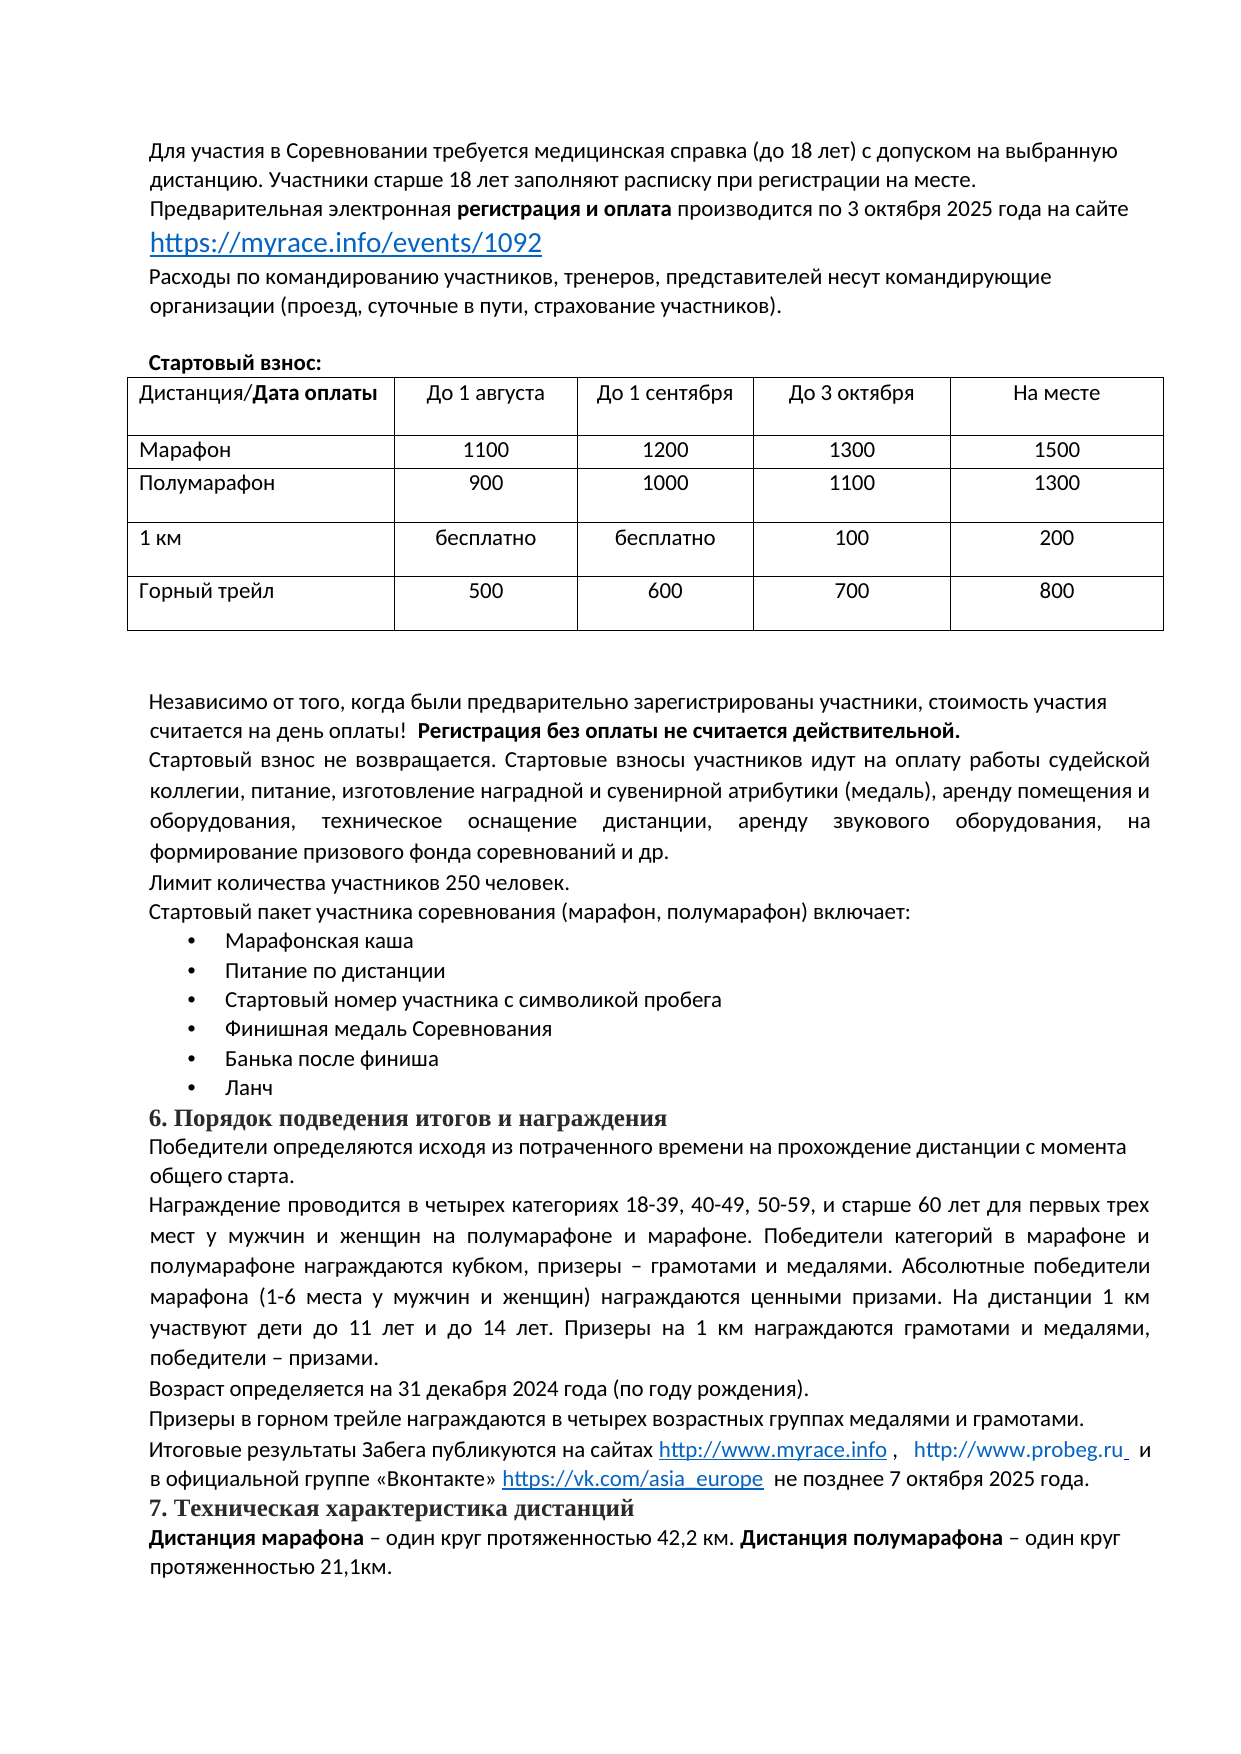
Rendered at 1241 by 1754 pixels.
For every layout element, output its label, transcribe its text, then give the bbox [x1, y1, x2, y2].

list Банька после финиша [187, 1044, 1153, 1072]
table_cell Марафон [128, 436, 394, 467]
table_cell Полумарафон [128, 469, 394, 522]
table_cell 1300 [951, 469, 1163, 522]
table_cell 1000 [578, 469, 753, 522]
text Лимит количества участников 250 человек. [148, 868, 1153, 896]
text Стартовый пакет участника соревнования (марафон, полумарафон) включает: [148, 897, 1153, 925]
table_cell 1100 [754, 469, 950, 522]
table_cell 100 [754, 523, 950, 576]
text Возраст определяется на 31 декабря 2024 года (по году рождения). [148, 1374, 1152, 1402]
table_cell Горный трейл [128, 577, 394, 630]
table_cell бесплатно [395, 523, 577, 576]
table_header До 3 октября [754, 378, 950, 434]
table_cell 1 км [128, 523, 394, 576]
subtitle Стартовый взнос: [148, 348, 1153, 377]
list Питание по дистанции [187, 956, 1153, 984]
text Победители определяются исходя из потраченного времени на прохождение дистанции с момента общего старта. [148, 1132, 1153, 1189]
table_header Дистанция/Дата оплаты [128, 378, 394, 434]
table_cell 900 [395, 469, 577, 522]
subtitle Техническая характеристика дистанций [148, 1493, 1153, 1522]
list Финишная медаль Соревнования [187, 1014, 1153, 1042]
table_cell 700 [754, 577, 950, 630]
list Марафонская каша [187, 926, 1153, 954]
table_header До 1 сентября [578, 378, 753, 434]
text Итоговые результаты Забега публикуются на сайтах http://www.myrace.info , http://www.probeg.ru и в официальной группе «Вконтакте» https://vk.com/asia_europe не позднее 7 октября 2025 года. [148, 1435, 1153, 1492]
text Стартовый взнос не возвращается. Стартовые взносы участников идут на оплату работы судейской коллегии, питание, изготовление наградной и сувенирной атрибутики (медаль), аренду помещения и оборудования, техническое оснащение дистанции, аренду звукового оборудования, на формирование призового фонда соревнований и др. [148, 746, 1152, 865]
table_cell 1500 [951, 436, 1163, 467]
text Дистанция марафона – один круг протяженностью 42,2 км. Дистанция полумарафона – один круг протяженностью 21,1км. [148, 1523, 1153, 1580]
text Награждение проводится в четырех категориях 18-39, 40-49, 50-59, и старше 60 лет для первых трех мест у мужчин и женщин на полумарафоне и марафоне. Победители категорий в марафоне и полумарафоне награждаются кубком, призеры – грамотами и медалями. Абсолютные победители марафона (1-6 места у мужчин и женщин) награждаются ценными призами. На дистанции 1 км участвуют дети до 11 лет и до 14 лет. Призеры на 1 км награждаются грамотами и медалями, победители – призами. [148, 1191, 1152, 1371]
table_header До 1 августа [395, 378, 577, 434]
list Ланч [187, 1073, 1153, 1101]
text Независимо от того, когда были предварительно зарегистрированы участники, стоимость участия считается на день оплаты! Регистрация без оплаты не считается действительной. [148, 687, 1153, 744]
table_cell 600 [578, 577, 753, 630]
table_cell 500 [395, 577, 577, 630]
table_cell 800 [951, 577, 1163, 630]
text Для участия в Соревновании требуется медицинская справка (до 18 лет) с допуском на выбранную дистанцию. Участники старше 18 лет заполняют расписку при регистрации на месте. Предварительная электронная регистрация и оплата производится по 3 октября 2025 года на сайте https://myrace.info/events/1092 [148, 136, 1153, 260]
table_cell 1100 [395, 436, 577, 467]
subtitle Порядок подведения итогов и награждения [148, 1103, 1153, 1131]
list Стартовый номер участника с символикой пробега [187, 985, 1153, 1013]
table_cell 1300 [754, 436, 950, 467]
text Призеры в горном трейле награждаются в четырех возрастных группах медалями и грамотами. [148, 1404, 1152, 1432]
table_cell бесплатно [578, 523, 753, 576]
table_header На месте [951, 378, 1163, 434]
table_cell 1200 [578, 436, 753, 467]
text Расходы по командированию участников, тренеров, представителей несут командирующие организации (проезд, суточные в пути, страхование участников). [148, 262, 1153, 319]
table_cell 200 [951, 523, 1163, 576]
